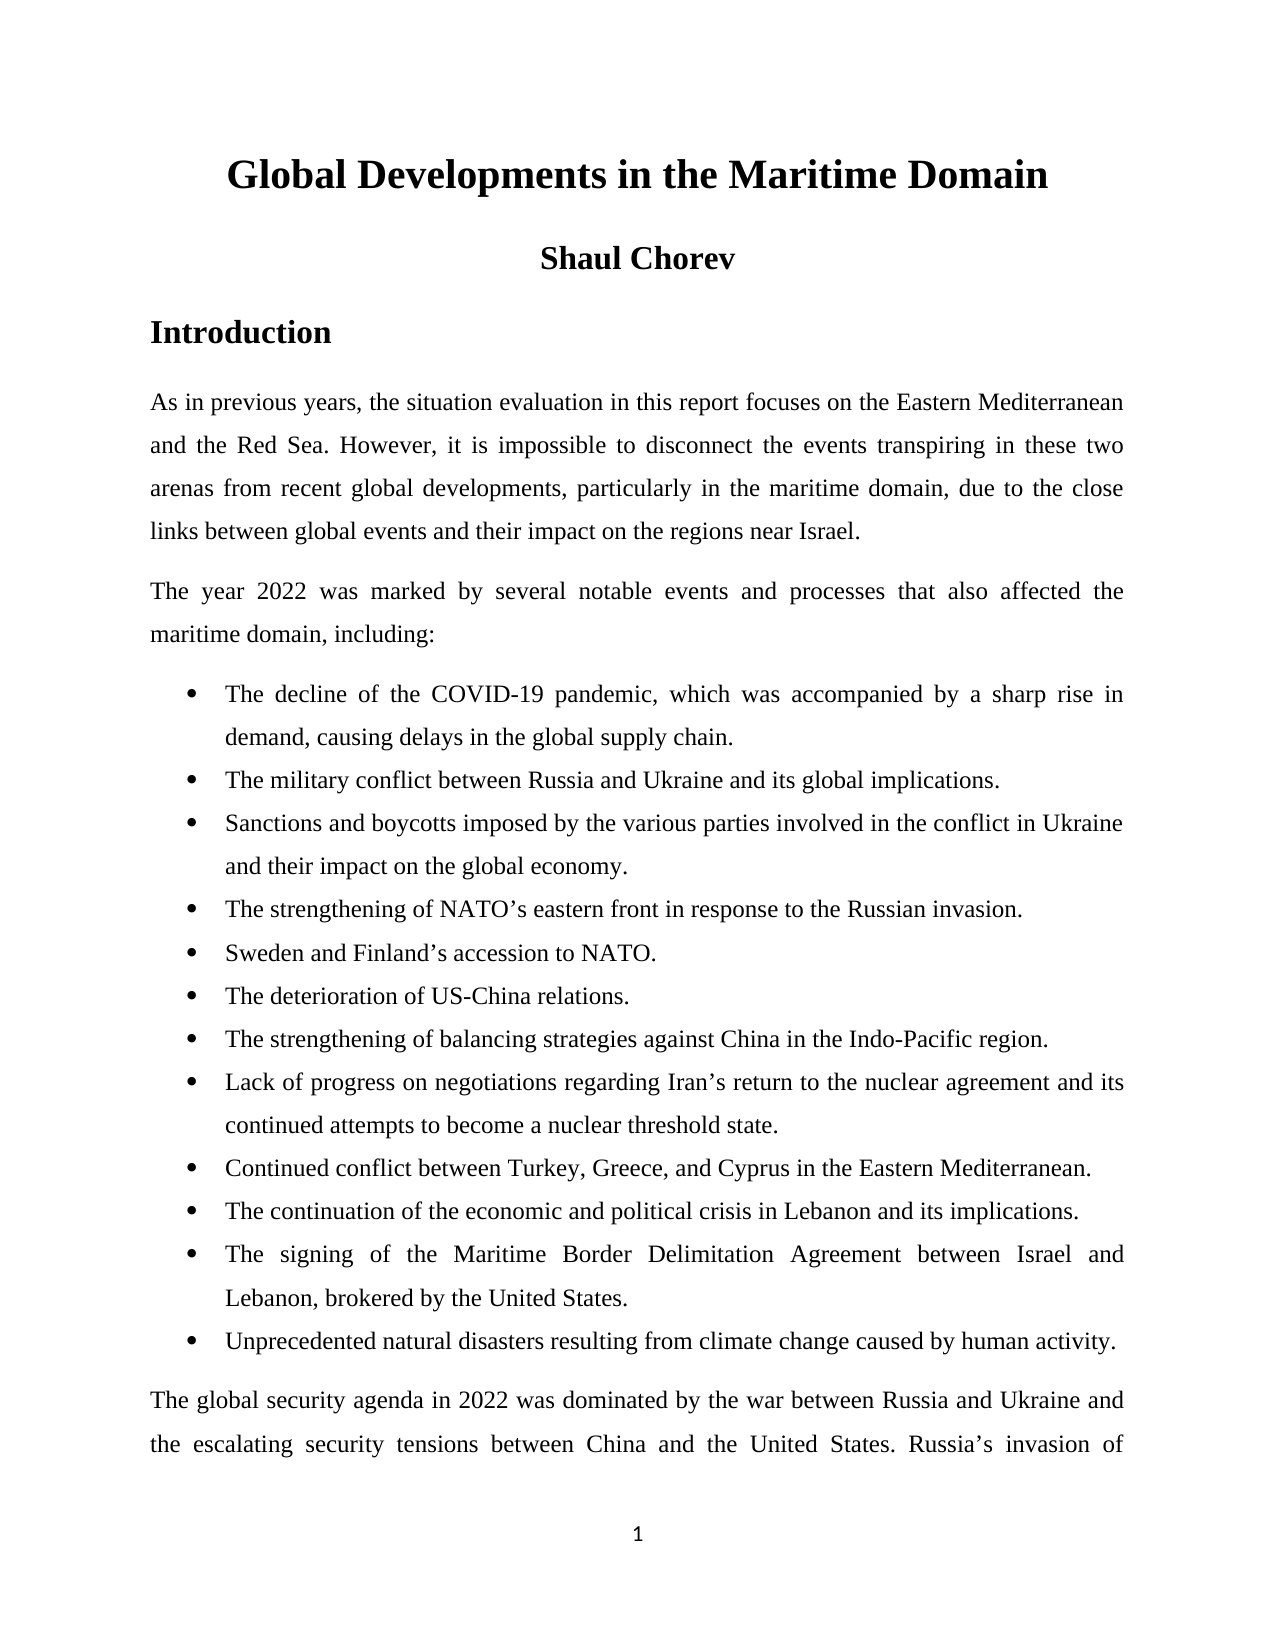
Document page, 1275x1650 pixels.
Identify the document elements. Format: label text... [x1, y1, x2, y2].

list Sanctions and boycotts imposed by the various parties involved in the conflict in Ukraine and their impact on the global economy. [187, 808, 1125, 880]
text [150, 1386, 1125, 1457]
text As in previous years, the situation evaluation in this report focuses on the Eastern Mediterranean and the Red Sea. However, it is impossible to disconnect the events transpiring in these two arenas from recent global developments, particularly in the maritime domain, due to the close links between global events and their impact on the regions near Israel. [150, 387, 1125, 545]
list The decline of the COVID-19 pandemic, which was accompanied by a sharp rise in demand, causing delays in the global supply chain. [187, 679, 1125, 751]
list The deterioration of US-China relations. [187, 981, 1125, 1009]
list The strengthening of NATO’s eastern front in response to the Russian invasion. [187, 894, 1125, 923]
text Introduction [150, 313, 1125, 351]
text Global Developments in the Maritime Domain [150, 150, 1125, 198]
list Sweden and Finland’s accession to NATO. [187, 938, 1125, 966]
text The year 2022 was marked by several notable events and processes that also affected the maritime domain, including: [150, 576, 1125, 648]
list The signing of the Maritime Border Delimitation Agreement between Israel and Lebanon, brokered by the United States. [187, 1239, 1125, 1311]
text Shaul Chorev [150, 238, 1125, 277]
list Unprecedented natural disasters resulting from climate change caused by human activity. [187, 1326, 1125, 1354]
list The continuation of the economic and political crisis in Lebanon and its implications. [187, 1196, 1125, 1225]
list The military conflict between Russia and Ukraine and its global implications. [187, 765, 1125, 794]
list Lack of progress on negotiations regarding Iran’s return to the nuclear agreement and its continued attempts to become a nuclear threshold state. [187, 1067, 1125, 1139]
list Continued conflict between Turkey, Greece, and Cyprus in the Eastern Mediterranean. [187, 1153, 1125, 1182]
list The strengthening of balancing strategies against China in the Indo-Pacific region. [187, 1024, 1125, 1053]
